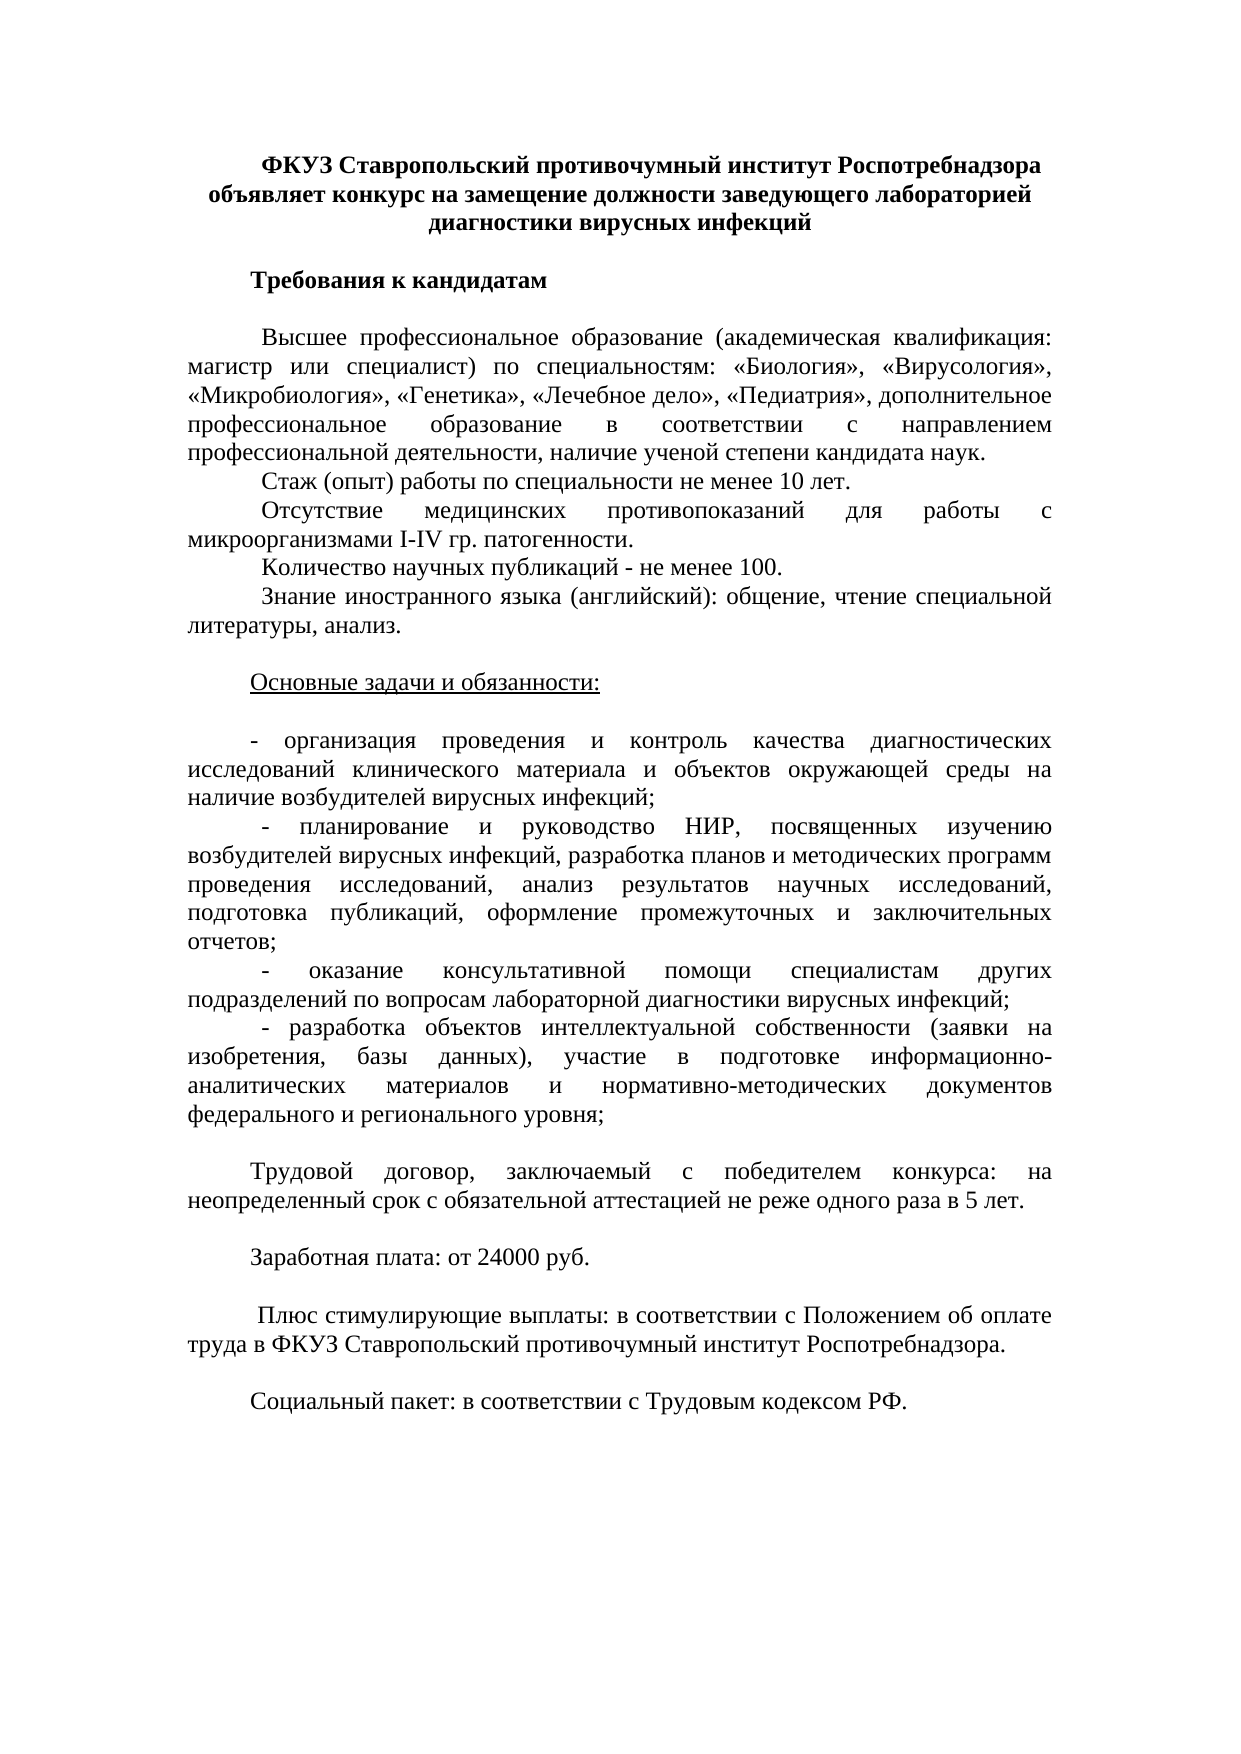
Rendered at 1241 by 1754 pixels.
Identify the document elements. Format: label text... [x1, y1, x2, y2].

text ФКУЗ Ставропольский противочумный институт Роспотребнадзора объявляет конкурс на замещение должности заведующего лабораторией диагностики вирусных инфекций [187, 150, 1053, 236]
text Заработная плата: от 24000 руб. [187, 1242, 1053, 1271]
text - организация проведения и контроль качества диагностических исследований клинического материала и объектов окружающей среды на наличие возбудителей вирусных инфекций; [187, 725, 1053, 811]
text Трудовой договор, заключаемый с победителем конкурса: на неопределенный срок с обязательной аттестацией не реже одного раза в 5 лет. [187, 1156, 1053, 1214]
text - оказание консультативной помощи специалистам других подразделений по вопросам лабораторной диагностики вирусных инфекций; [187, 955, 1053, 1012]
text Основные задачи и обязанности: [187, 667, 1053, 696]
text Отсутствие медицинских противопоказаний для работы с микроорганизмами I-IV гр. патогенности. [187, 495, 1053, 552]
text Стаж (опыт) работы по специальности не менее 10 лет. [187, 466, 1053, 495]
text Социальный пакет: в соответствии с Трудовым кодексом РФ. [187, 1386, 1053, 1415]
text Количество научных публикаций - не менее 100. [187, 552, 1053, 581]
text - планирование и руководство НИР, посвященных изучению возбудителей вирусных инфекций, разработка планов и методических программ проведения исследований, анализ результатов научных исследований, подготовка публикаций, оформление промежуточных и заключительных отчетов; [187, 811, 1053, 955]
text Высшее профессиональное образование (академическая квалификация: магистр или специалист) по специальностям: «Биология», «Вирусология», «Микробиология», «Генетика», «Лечебное дело», «Педиатрия», дополнительное профессиональное образование в соответствии с направлением профессиональной деятельности, наличие ученой степени кандидата наук. [187, 322, 1053, 466]
text Требования к кандидатам [187, 265, 1053, 294]
text - разработка объектов интеллектуальной собственности (заявки на изобретения, базы данных), участие в подготовке информационно-аналитических материалов и нормативно-методических документов федерального и регионального уровня; [187, 1012, 1053, 1127]
text Плюс стимулирующие выплаты: в соответствии с Положением об оплате труда в ФКУЗ Ставропольский противочумный институт Роспотребнадзора. [187, 1300, 1053, 1357]
text Знание иностранного языка (английский): общение, чтение специальной литературы, анализ. [187, 581, 1053, 639]
